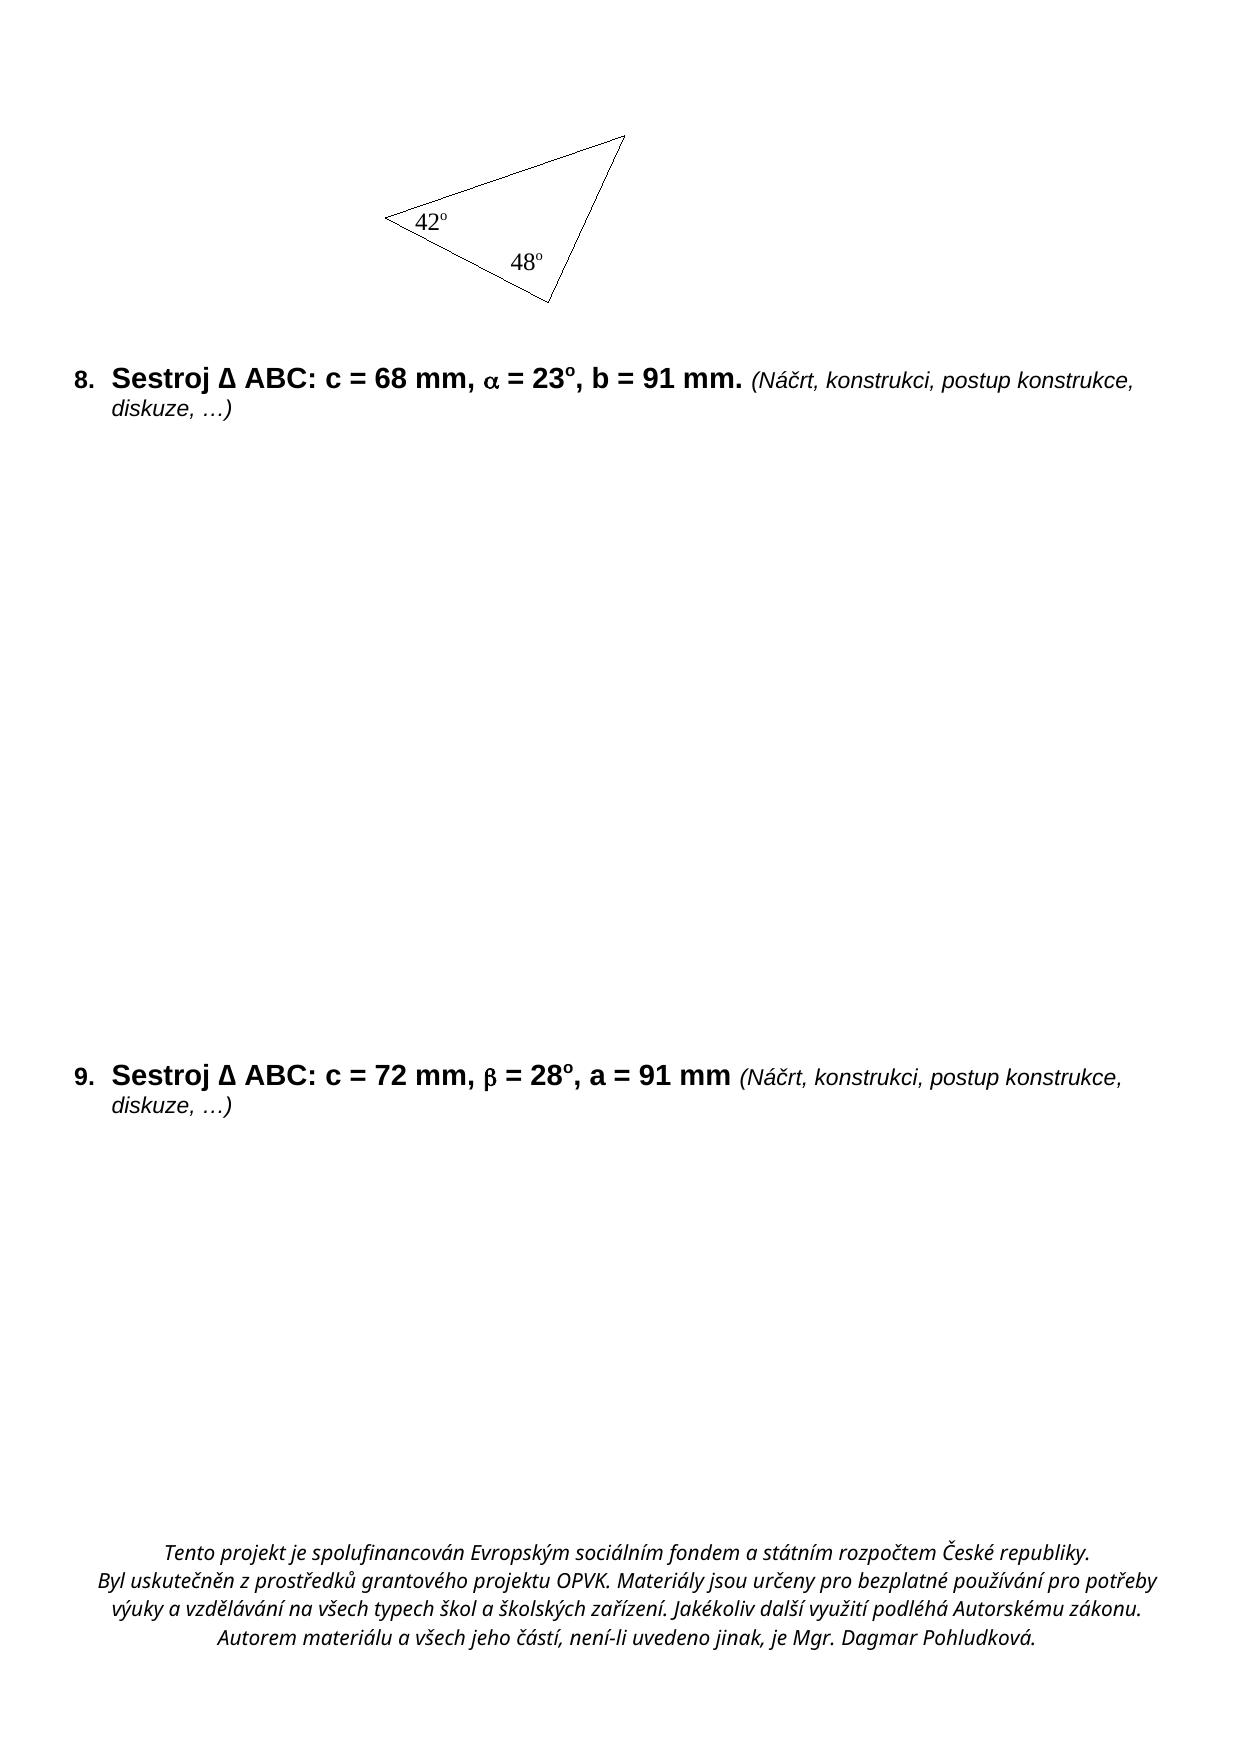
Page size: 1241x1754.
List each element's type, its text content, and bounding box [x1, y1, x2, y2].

list Sestroj ∆ ABC: c = 68 mm, = 23o, b = 91 mm. (Náčrt, konstrukci, postup konstrukce, diskuze, …) [74, 361, 1181, 421]
list Sestroj ∆ ABC: c = 72 mm, = 28o, a = 91 mm (Náčrt, konstrukci, postup konstrukce, diskuze, …) [74, 1058, 1181, 1118]
